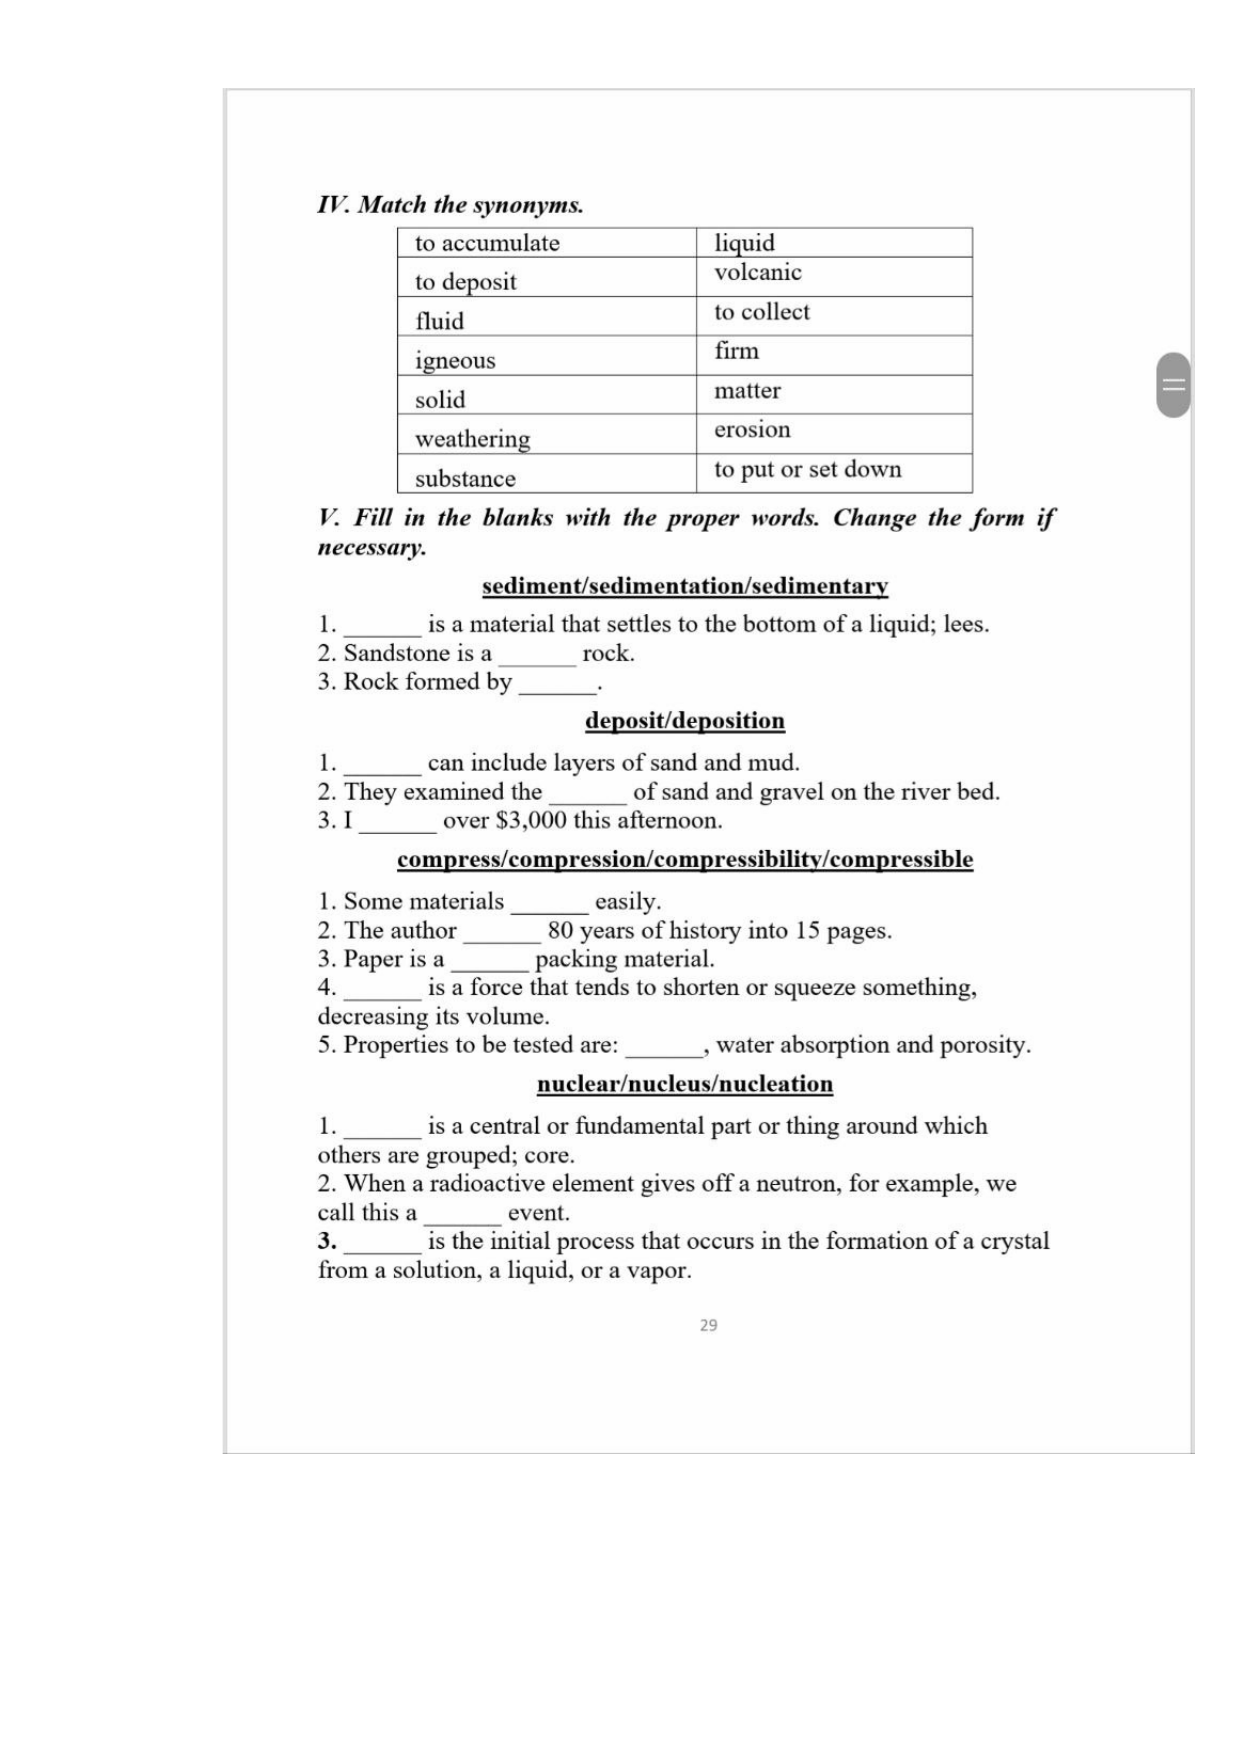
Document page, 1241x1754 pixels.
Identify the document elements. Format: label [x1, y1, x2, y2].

picture [222, 88, 1195, 1454]
